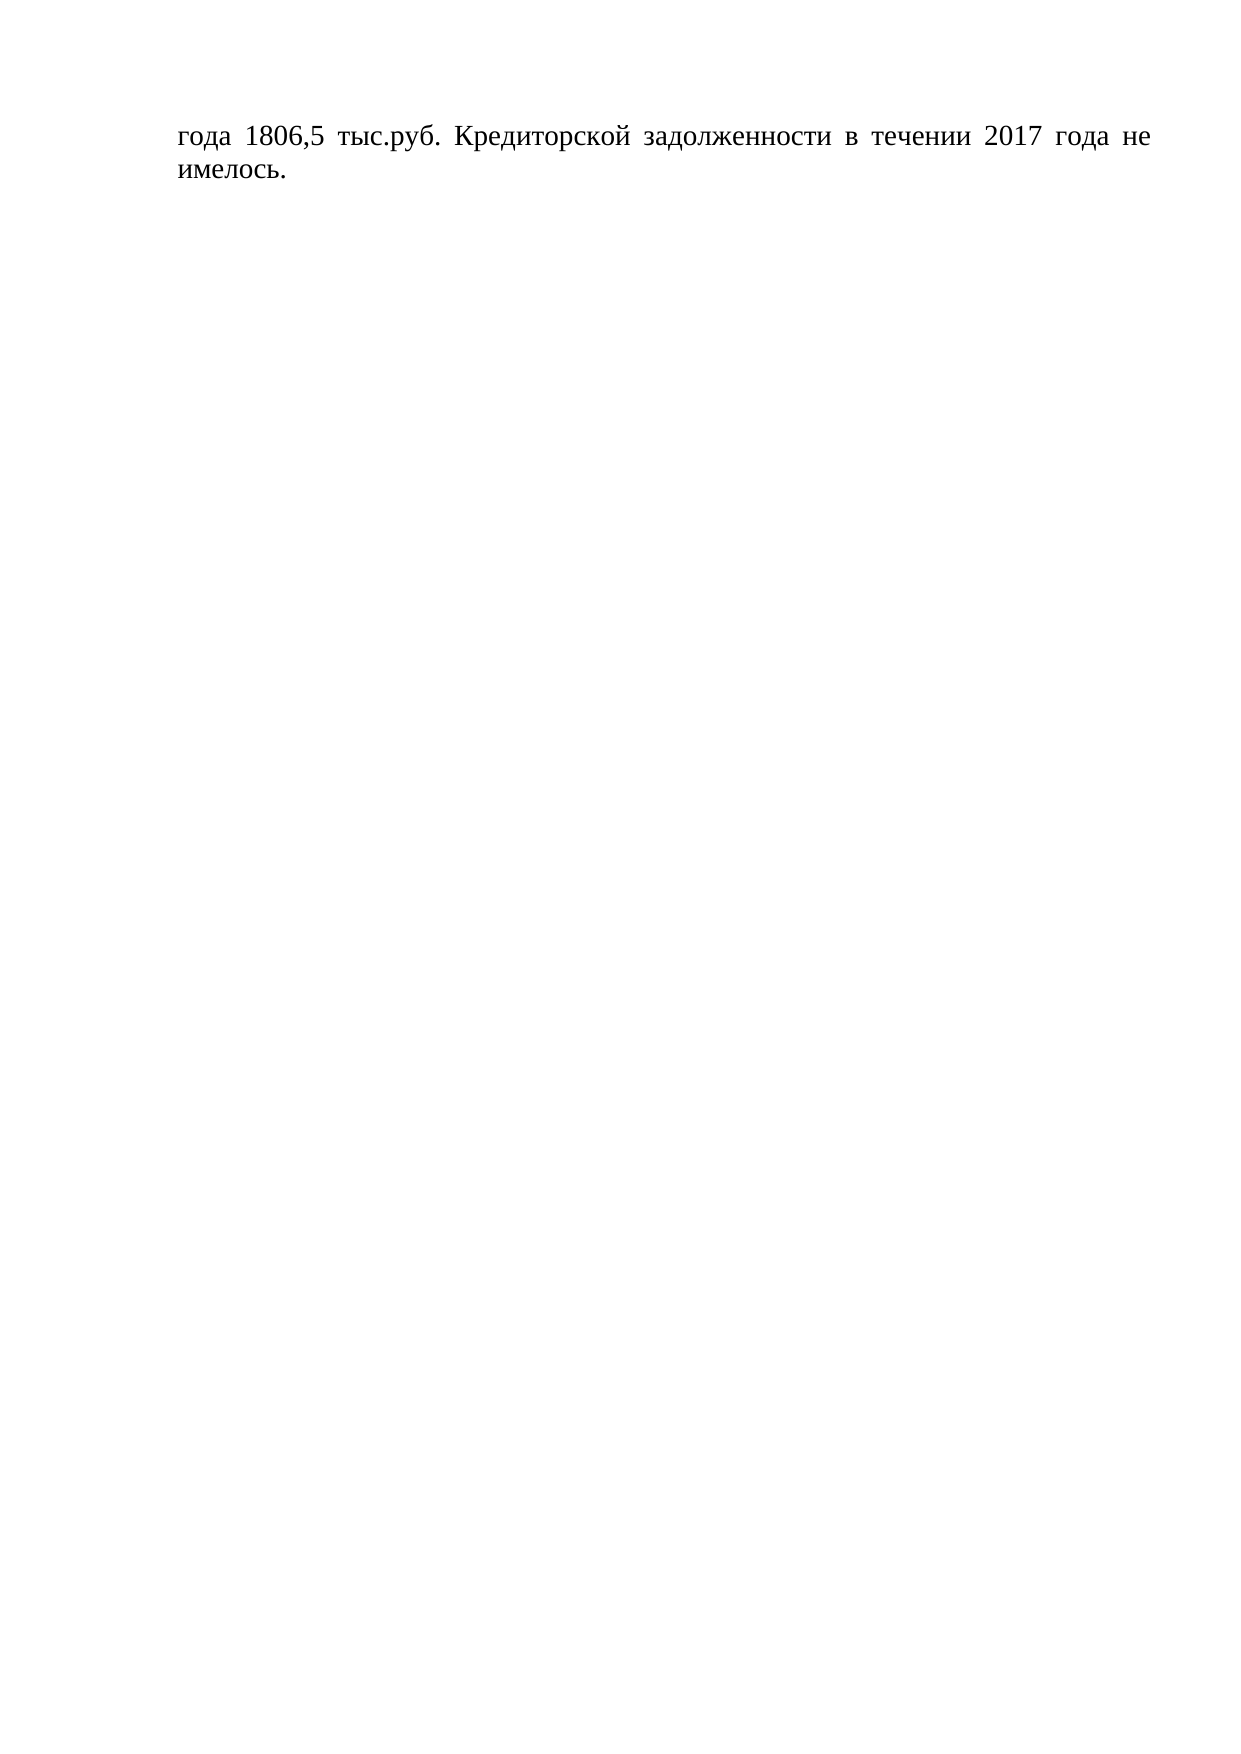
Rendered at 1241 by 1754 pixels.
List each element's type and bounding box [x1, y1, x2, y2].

text [177, 118, 1152, 185]
